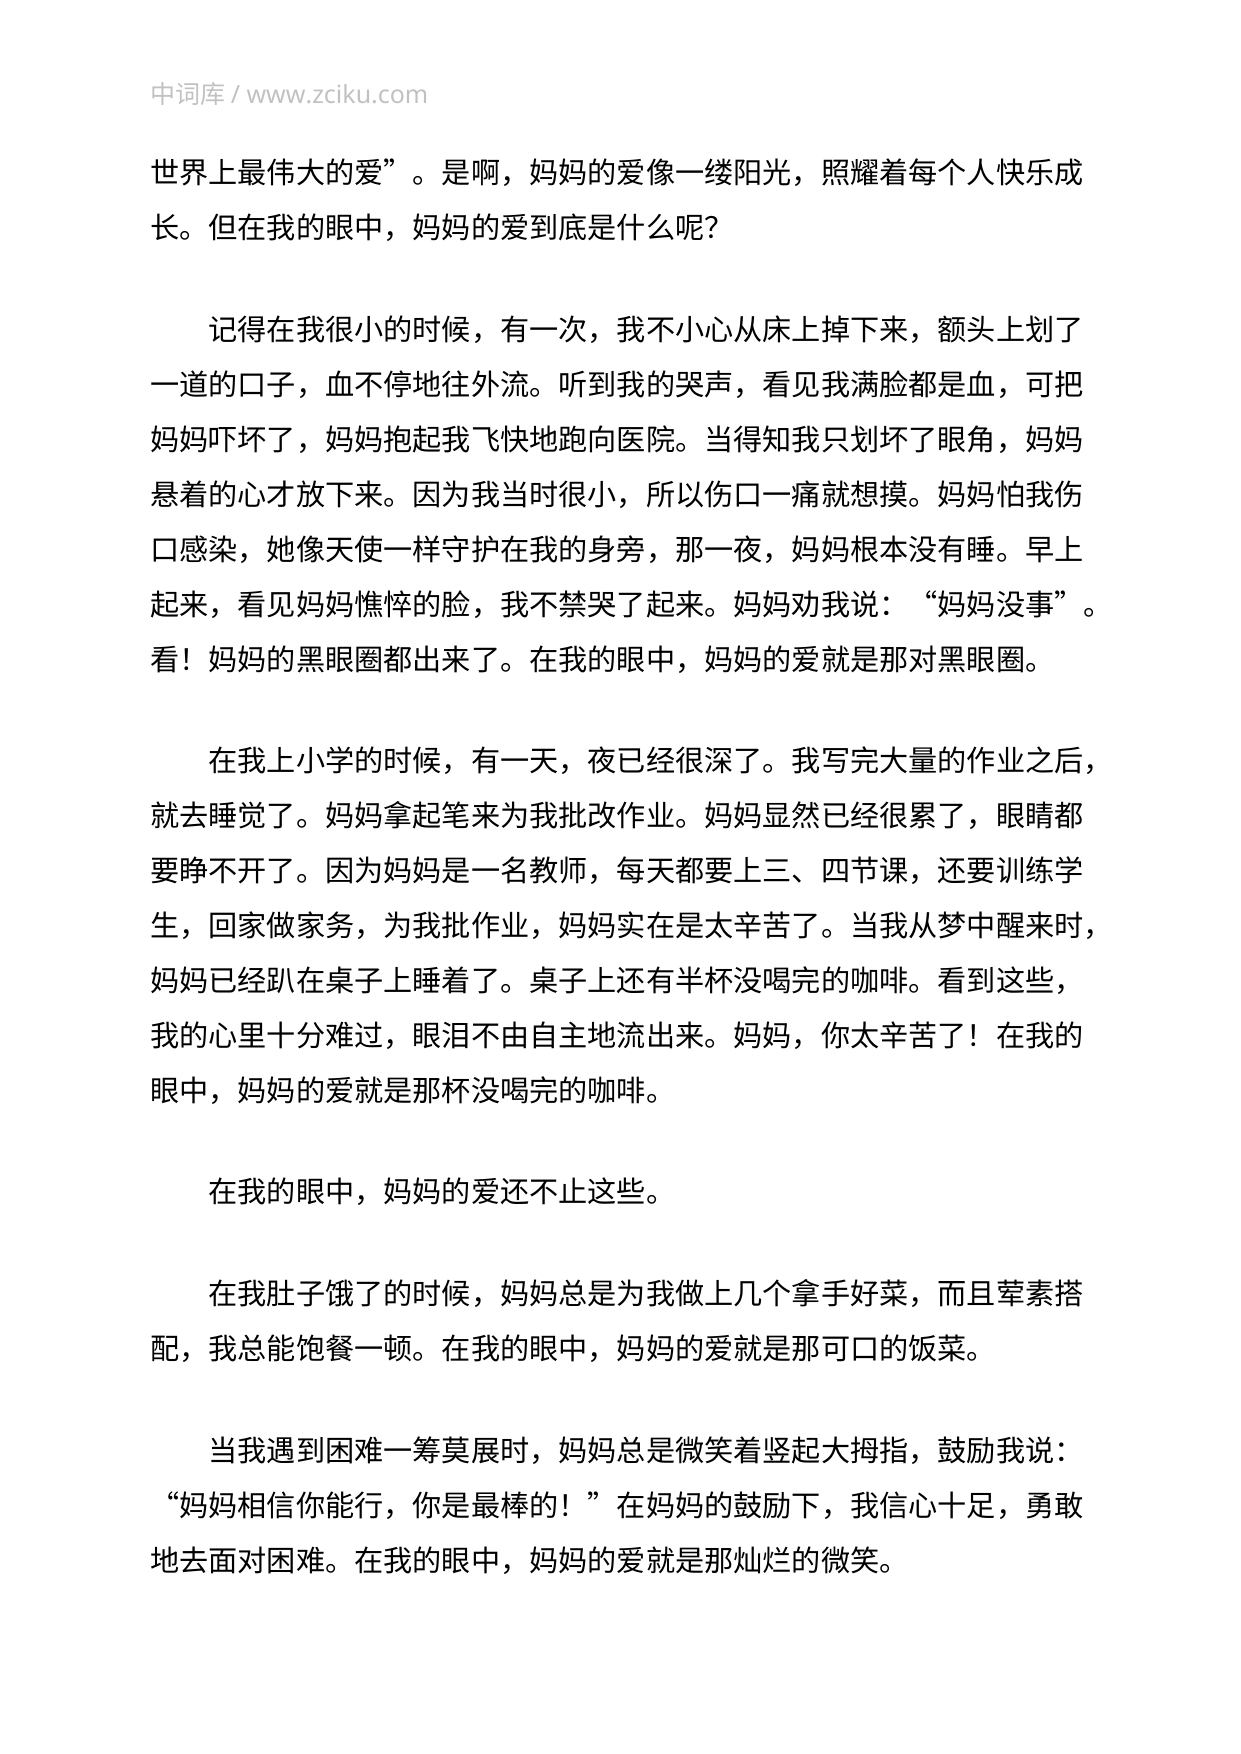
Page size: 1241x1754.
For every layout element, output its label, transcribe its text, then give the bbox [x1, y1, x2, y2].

text 在我肚子饿了的时候，妈妈总是为我做上几个拿手好菜，而且荤素搭配，我总能饱餐一顿。在我的眼中，妈妈的爱就是那可口的饭菜。 [150, 1271, 1090, 1368]
text 记得在我很小的时候，有一次，我不小心从床上掉下来，额头上划了一道的口子，血不停地往外流。听到我的哭声，看见我满脸都是血，可把妈妈吓坏了，妈妈抱起我飞快地跑向医院。当得知我只划坏了眼角，妈妈悬着的心才放下来。因为我当时很小，所以伤口一痛就想摸。妈妈怕我伤口感染，她像天使一样守护在我的身旁，那一夜，妈妈根本没有睡。早上起来，看见妈妈憔悴的脸，我不禁哭了起来。妈妈劝我说：“妈妈没事”。看！妈妈的黑眼圈都出来了。在我的眼中，妈妈的爱就是那对黑眼圈。 [150, 307, 1090, 678]
text 在我上小学的时候，有一天，夜已经很深了。我写完大量的作业之后，就去睡觉了。妈妈拿起笔来为我批改作业。妈妈显然已经很累了，眼睛都要睁不开了。因为妈妈是一名教师，每天都要上三、四节课，还要训练学生，回家做家务，为我批作业，妈妈实在是太辛苦了。当我从梦中醒来时，妈妈已经趴在桌子上睡着了。桌子上还有半杯没喝完的咖啡。看到这些，我的心里十分难过，眼泪不由自主地流出来。妈妈，你太辛苦了！在我的眼中，妈妈的爱就是那杯没喝完的咖啡。 [150, 738, 1090, 1109]
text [150, 150, 1090, 247]
text 当我遇到困难一筹莫展时，妈妈总是微笑着竖起大拇指，鼓励我说：“妈妈相信你能行，你是最棒的！”在妈妈的鼓励下，我信心十足，勇敢地去面对困难。在我的眼中，妈妈的爱就是那灿烂的微笑。 [150, 1427, 1090, 1579]
text 在我的眼中，妈妈的爱还不止这些。 [150, 1169, 1090, 1211]
